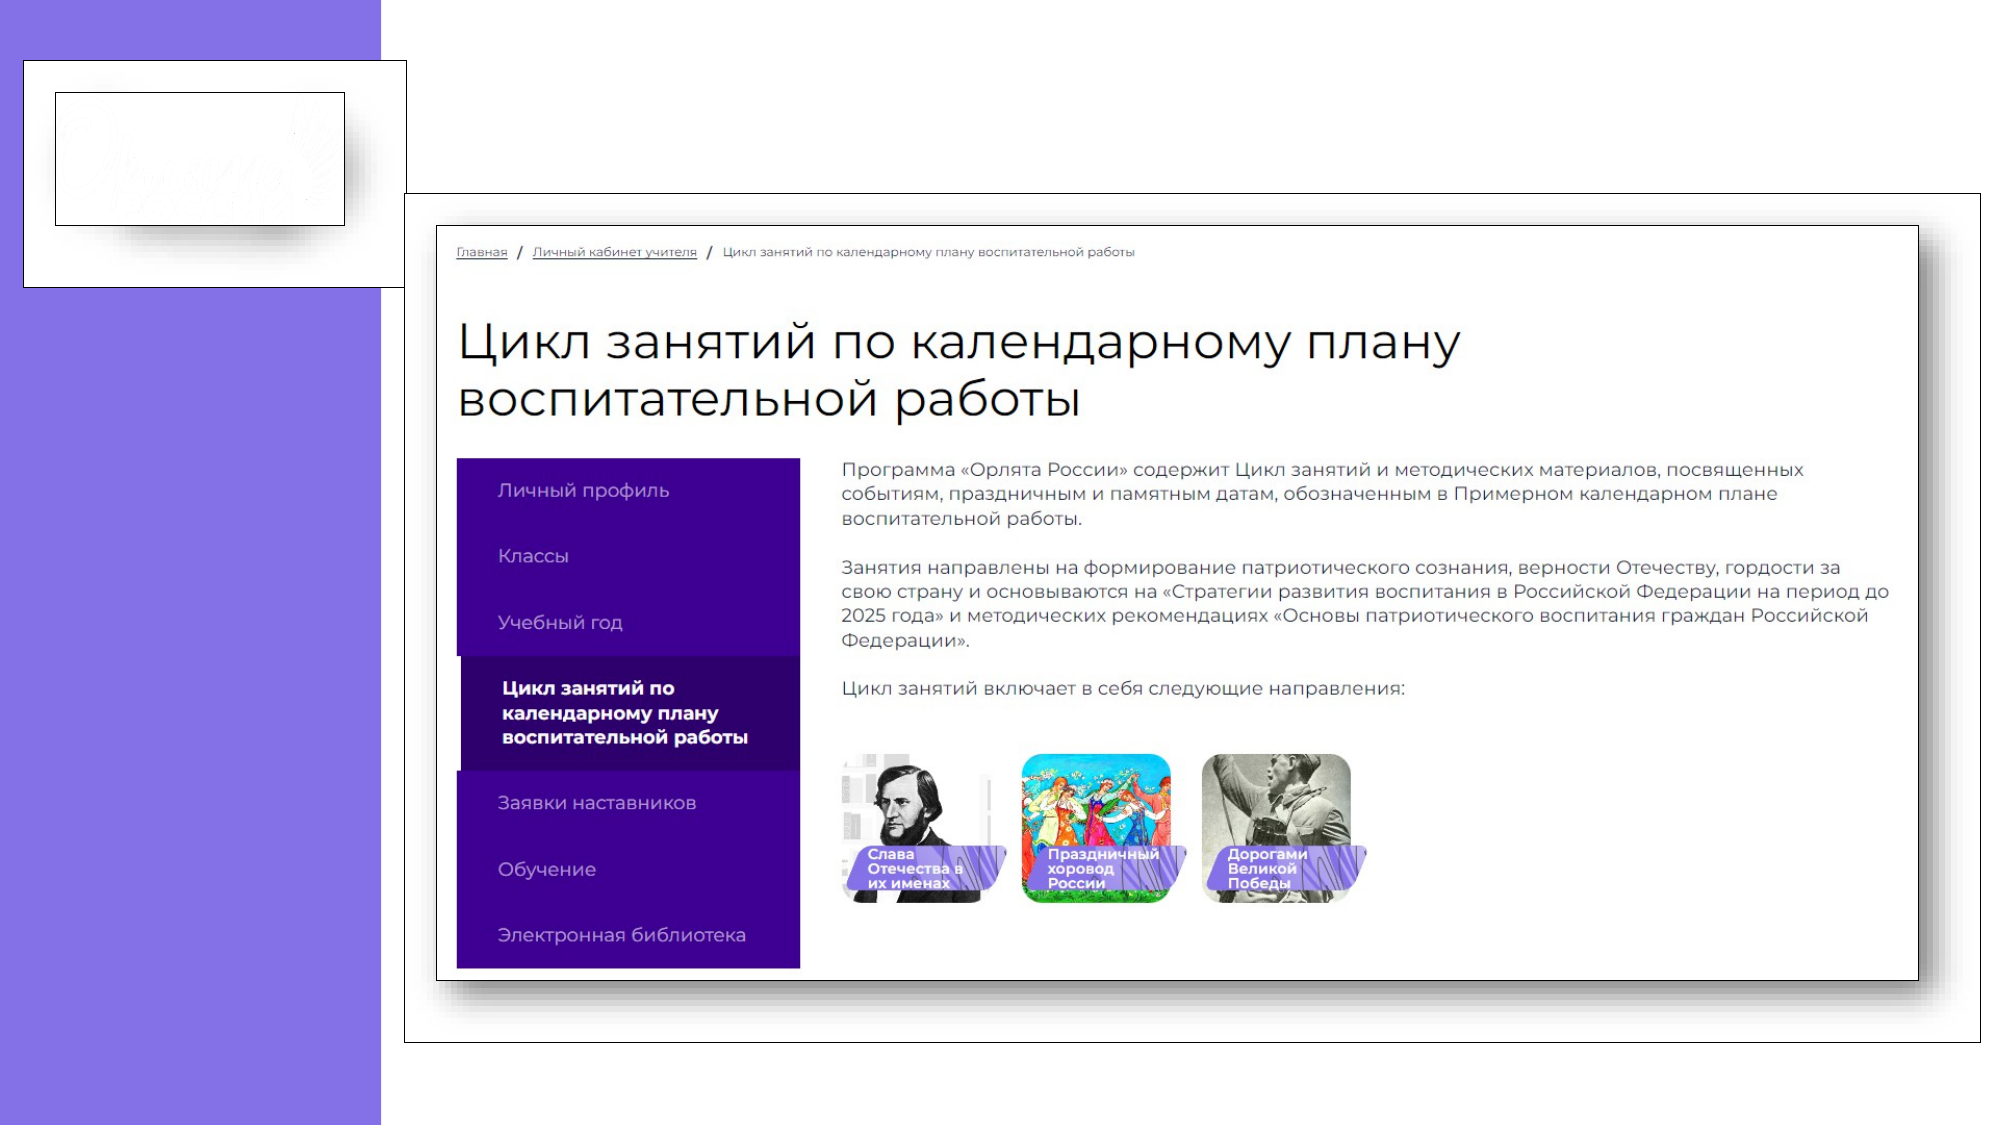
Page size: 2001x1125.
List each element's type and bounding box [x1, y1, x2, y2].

picture [405, 194, 1980, 1042]
picture [24, 61, 406, 287]
